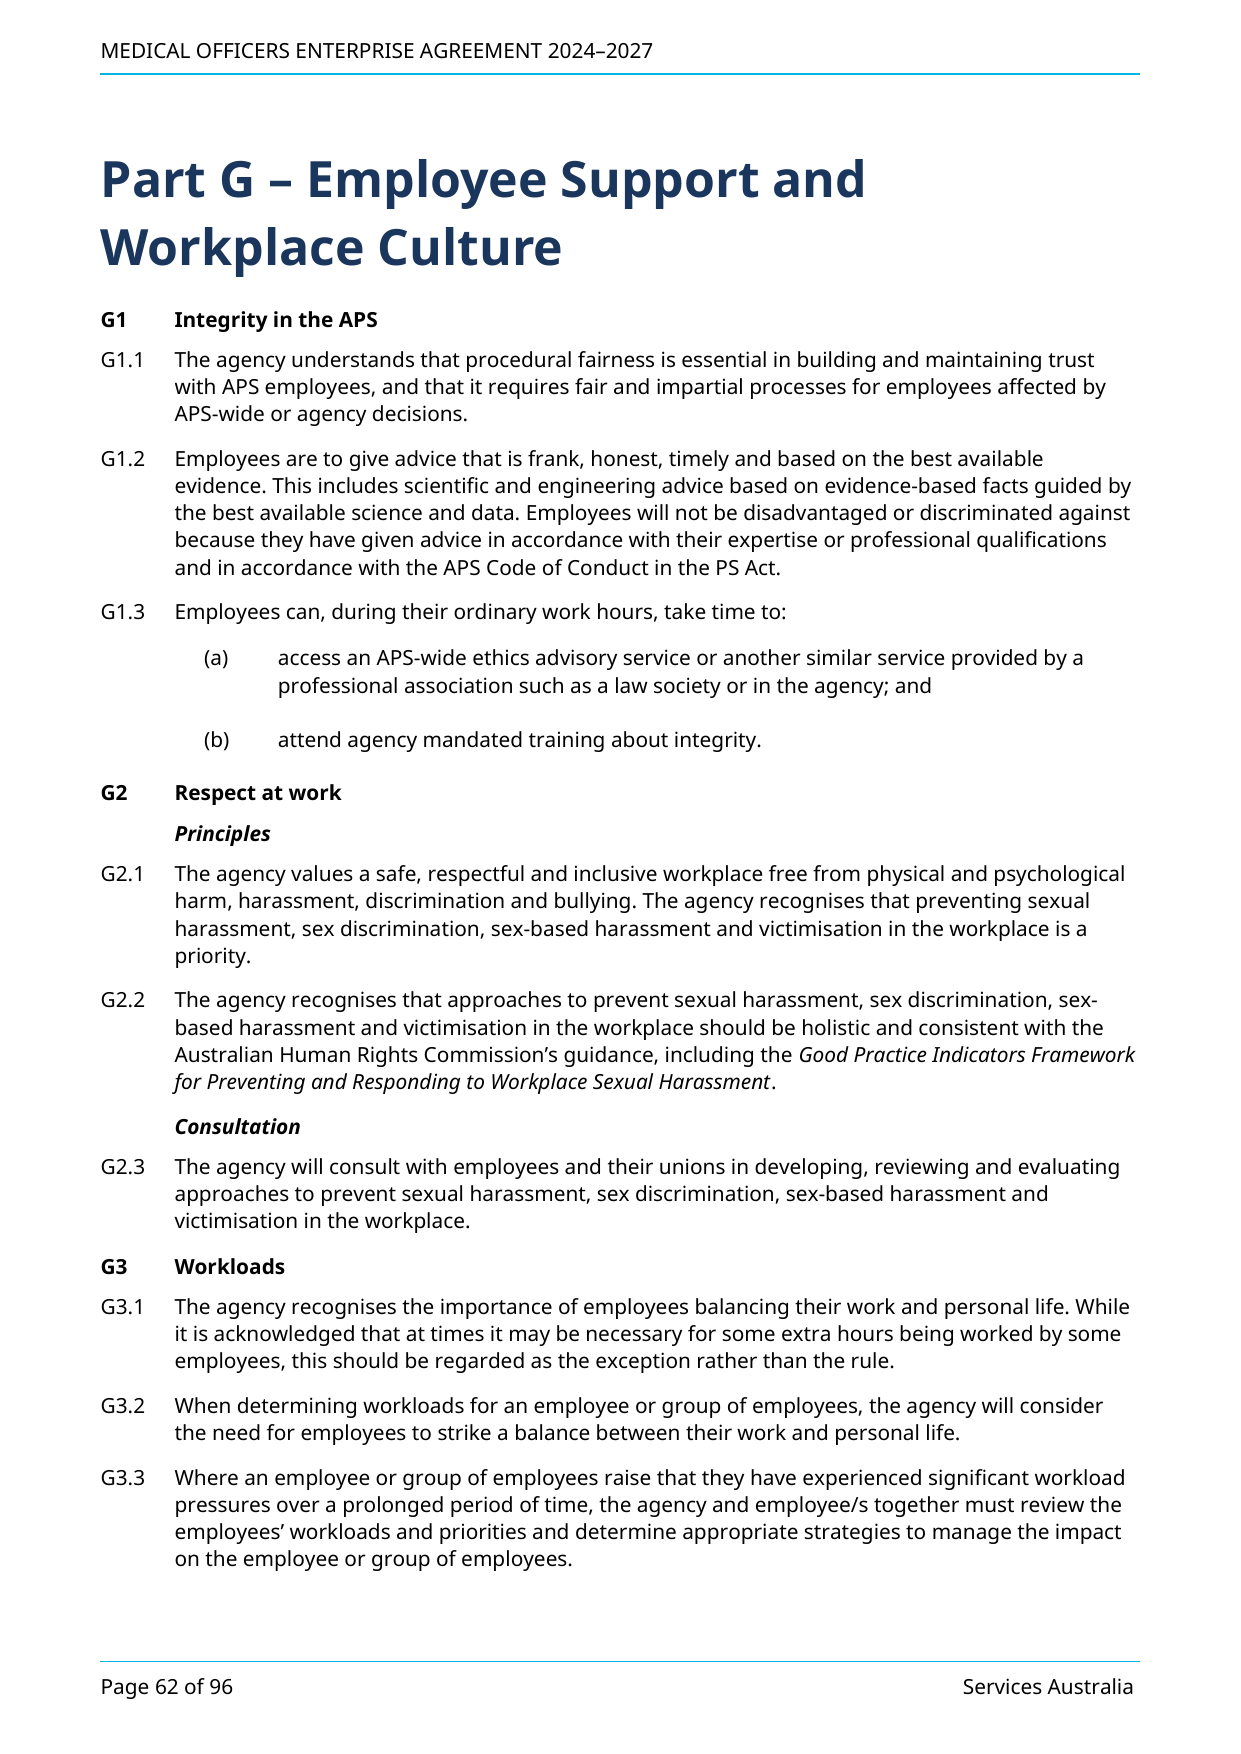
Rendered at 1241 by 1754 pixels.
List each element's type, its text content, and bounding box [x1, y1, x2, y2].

subtitle Part G – Employee Support and Workplace Culture [100, 144, 1140, 280]
text Principles [100, 819, 1140, 848]
list Employees can, during their ordinary work hours, take time to: [100, 598, 1140, 625]
list Employees are to give advice that is frank, honest, timely and based on the best available evidence. This includes scientific and engineering advice based on evidence-based facts guided by the best available science and data. Employees will not be disadvantaged or discriminated against because they have given advice in accordance with their expertise or professional qualifications and in accordance with the APS Code of Conduct in the PS Act. [100, 445, 1140, 580]
subtitle Respect at work [100, 778, 1140, 807]
list When determining workloads for an employee or group of employees, the agency will consider the need for employees to strike a balance between their work and personal life. [100, 1392, 1140, 1446]
list Where an employee or group of employees raise that they have experienced significant workload pressures over a prolonged period of time, the agency and employee/s together must review the employees’ workloads and priorities and determine appropriate strategies to manage the impact on the employee or group of employees. [100, 1464, 1140, 1572]
subtitle Integrity in the APS [100, 305, 1140, 333]
text Consultation [100, 1112, 1140, 1141]
list The agency will consult with employees and their unions in developing, reviewing and evaluating approaches to prevent sexual harassment, sex discrimination, sex-based harassment and victimisation in the workplace. [100, 1153, 1140, 1234]
list The agency recognises the importance of employees balancing their work and personal life. While it is acknowledged that at times it may be necessary for some extra hours being worked by some employees, this should be regarded as the exception rather than the rule. [100, 1293, 1140, 1374]
subtitle Workloads [100, 1252, 1140, 1281]
list The agency values a safe, respectful and inclusive workplace free from physical and psychological harm, harassment, discrimination and bullying. The agency recognises that preventing sexual harassment, sex discrimination, sex-based harassment and victimisation in the workplace is a priority. [100, 860, 1140, 968]
list The agency understands that procedural fairness is essential in building and maintaining trust with APS employees, and that it requires fair and impartial processes for employees affected by APS-wide or agency decisions. [100, 346, 1140, 427]
list access an APS-wide ethics advisory service or another similar service provided by a professional association such as a law society or in the agency; and [204, 643, 1140, 700]
list attend agency mandated training about integrity. [204, 725, 1140, 753]
list The agency recognises that approaches to prevent sexual harassment, sex discrimination, sex-based harassment and victimisation in the workplace should be holistic and consistent with the Australian Human Rights Commission’s guidance, including the Good Practice Indicators Framework for Preventing and Responding to Workplace Sexual Harassment. [100, 986, 1140, 1094]
